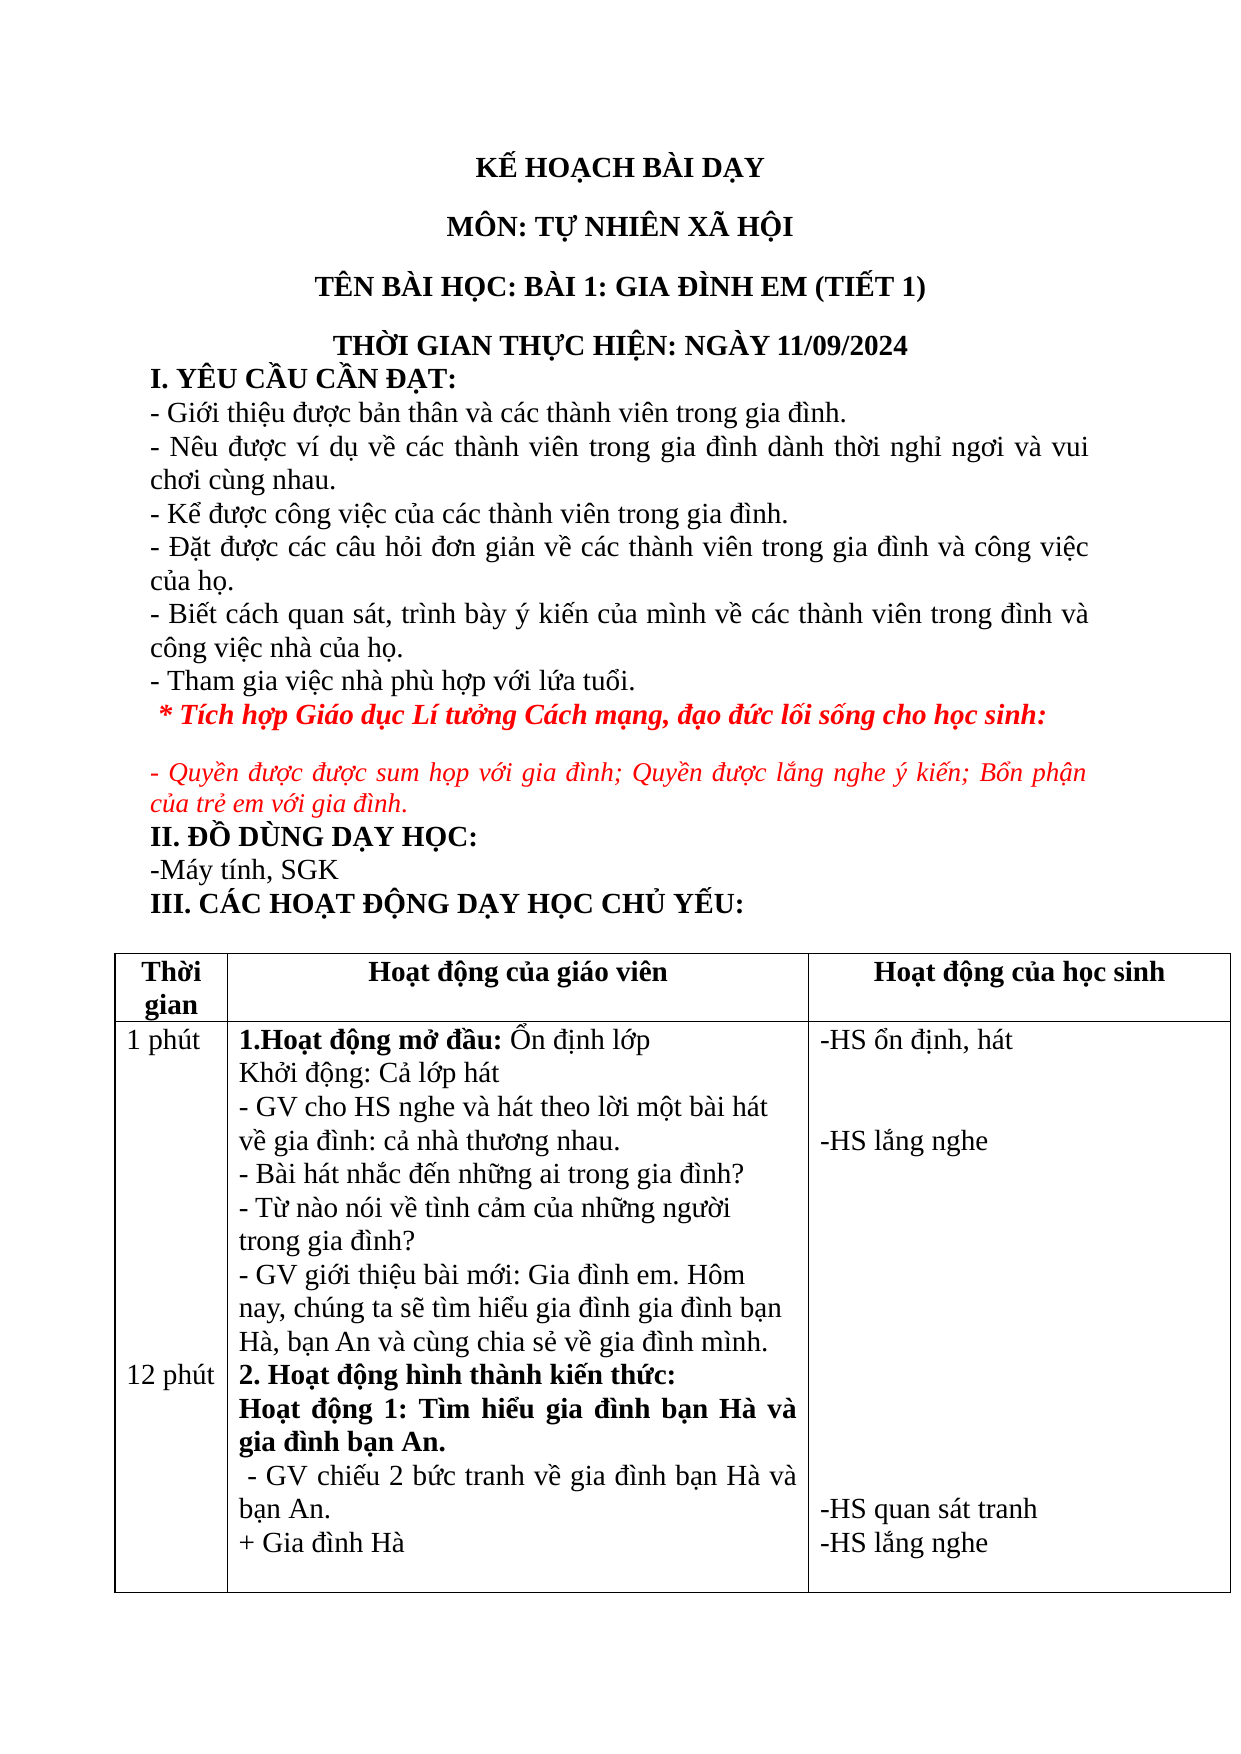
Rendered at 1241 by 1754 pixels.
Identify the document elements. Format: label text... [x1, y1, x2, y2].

text KẾ HOẠCH BÀI DẠY [150, 150, 1090, 183]
text - Giới thiệu được bản thân và các thành viên trong gia đình. [150, 395, 1090, 429]
text - Nêu được ví dụ về các thành viên trong gia đình dành thời nghỉ ngơi và vui chơi cùng nhau. [150, 429, 1090, 496]
table_header Thời gian [116, 954, 227, 1021]
text * Tích hợp Giáo dục Lí tưởng Cách mạng, đạo đức lối sống cho học sinh: [150, 697, 1090, 731]
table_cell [116, 1022, 227, 1592]
text II. ĐỒ DÙNG DẠY HỌC: [150, 819, 1090, 852]
text MÔN: TỰ NHIÊN XÃ HỘI [150, 209, 1090, 243]
text I. YÊU CẦU CẦN ĐẠT: [150, 362, 1090, 395]
text - Đặt được các câu hỏi đơn giản về các thành viên trong gia đình và công việc của họ. [150, 529, 1090, 596]
table_header Hoạt động của học sinh [809, 954, 1230, 1021]
text THỜI GIAN THỰC HIỆN: NGÀY 11/09/2024 [150, 328, 1090, 362]
text - Kể được công việc của các thành viên trong gia đình. [150, 496, 1090, 529]
text III. CÁC HOẠT ĐỘNG DẠY HỌC CHỦ YẾU: [150, 886, 1090, 919]
text - Quyền được được sum họp với gia đình; Quyền được lắng nghe ý kiến; Bổn phận của trẻ em với gia đình. [150, 756, 1090, 819]
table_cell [809, 1022, 1230, 1592]
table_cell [228, 1022, 808, 1592]
table_header Hoạt động của giáo viên [228, 954, 808, 1021]
text - Tham gia việc nhà phù hợp với lứa tuổi. [150, 663, 1090, 697]
text - Biết cách quan sát, trình bày ý kiến của mình về các thành viên trong đình và công việc nhà của họ. [150, 596, 1090, 663]
text TÊN BÀI HỌC: BÀI 1: GIA ĐÌNH EM (TIẾT 1) [150, 269, 1090, 302]
text -Máy tính, SGK [150, 852, 1090, 886]
